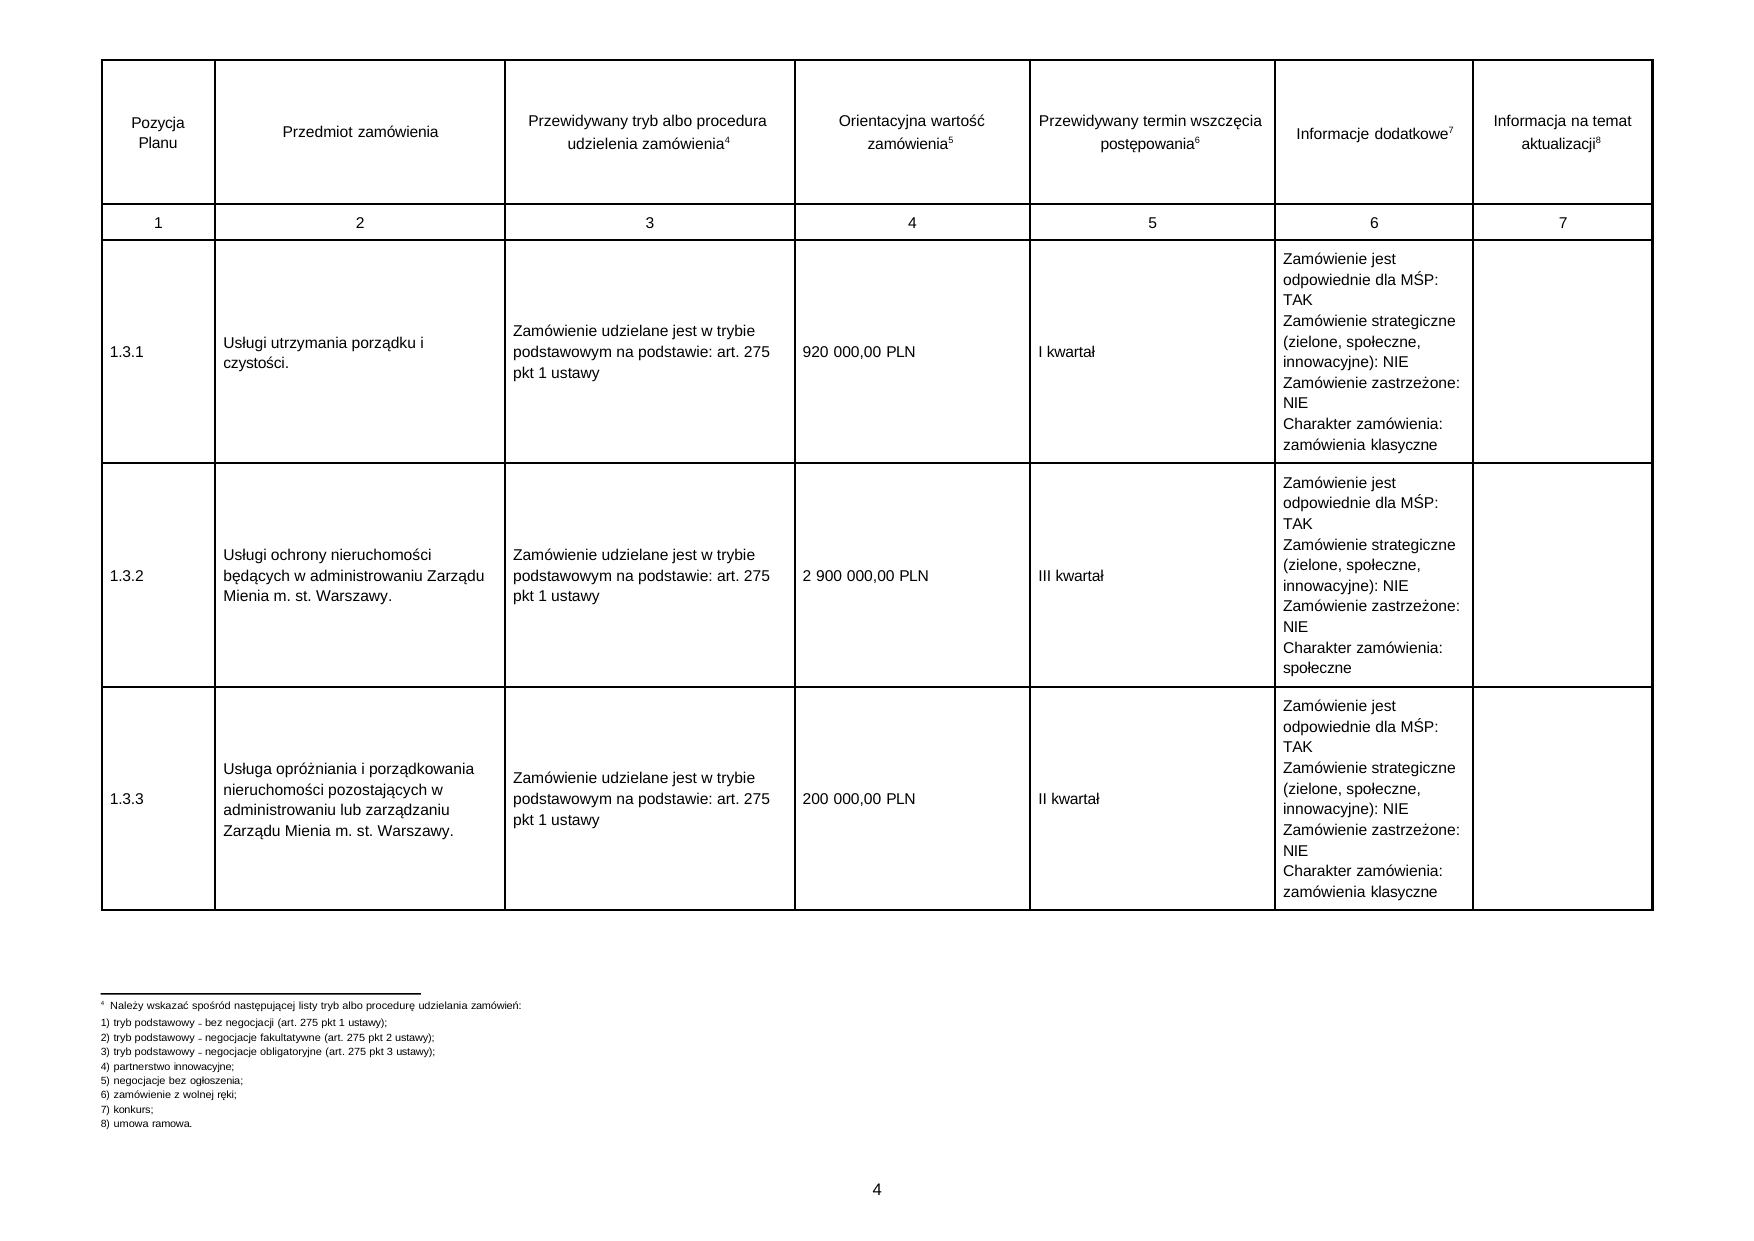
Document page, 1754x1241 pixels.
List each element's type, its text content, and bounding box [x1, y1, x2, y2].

table_cell 4 [796, 205, 1029, 239]
table_cell 2 900 000,00 PLN [796, 464, 1029, 686]
table_header Przewidywany tryb albo procedura udzielenia zamówienia4 [506, 61, 794, 202]
table_cell Zamówienie udzielane jest w trybie podstawowym na podstawie: art. 275 pkt 1 ustawy [506, 688, 794, 909]
table_cell Usługi ochrony nieruchomości będących w administrowaniu Zarządu Mienia m. st. Warszawy. [216, 464, 504, 686]
table_header Przewidywany termin wszczęcia postępowania6 [1031, 61, 1274, 202]
table_cell Zamówienie jest odpowiednie dla MŚP: TAK Zamówienie strategiczne (zielone, społeczne, innowacyjne): NIE Zamówienie zastrzeżone: NIE Charakter zamówienia: społeczne [1276, 464, 1472, 686]
table_cell II kwartał [1031, 688, 1274, 909]
table_header Orientacyjna wartość zamówienia5 [796, 61, 1029, 202]
table_cell I kwartał [1031, 241, 1274, 462]
table_cell [1474, 464, 1651, 686]
table_header Przedmiot zamówienia [216, 61, 504, 202]
list konkurs; [101, 1103, 1665, 1116]
table_cell Zamówienie udzielane jest w trybie podstawowym na podstawie: art. 275 pkt 1 ustawy [506, 464, 794, 686]
table_cell 1.3.2 [103, 464, 214, 686]
table_cell 200 000,00 PLN [796, 688, 1029, 909]
table_cell 1.3.3 [103, 688, 214, 909]
table_cell [1474, 241, 1651, 462]
table_cell [1474, 688, 1651, 909]
table_header Informacje dodatkowe7 [1276, 61, 1472, 202]
table_cell 5 [1031, 205, 1274, 239]
table_cell Zamówienie udzielane jest w trybie podstawowym na podstawie: art. 275 pkt 1 ustawy [506, 241, 794, 462]
table_cell III kwartał [1031, 464, 1274, 686]
table_cell 2 [216, 205, 504, 239]
table_header Pozycja Planu [103, 61, 214, 202]
table_cell Usługa opróżniania i porządkowania nieruchomości pozostających w administrowaniu lub zarządzaniu Zarządu Mienia m. st. Warszawy. [216, 688, 504, 909]
table_cell 3 [506, 205, 794, 239]
table_cell 7 [1474, 205, 1651, 239]
table_cell 6 [1276, 205, 1472, 239]
table_cell Usługi utrzymania porządku i czystości. [216, 241, 504, 462]
table_header Informacja na temat aktualizacji8 [1474, 61, 1651, 202]
table_cell 920 000,00 PLN [796, 241, 1029, 462]
table_cell 1.3.1 [103, 241, 214, 462]
table_cell 1 [103, 205, 214, 239]
